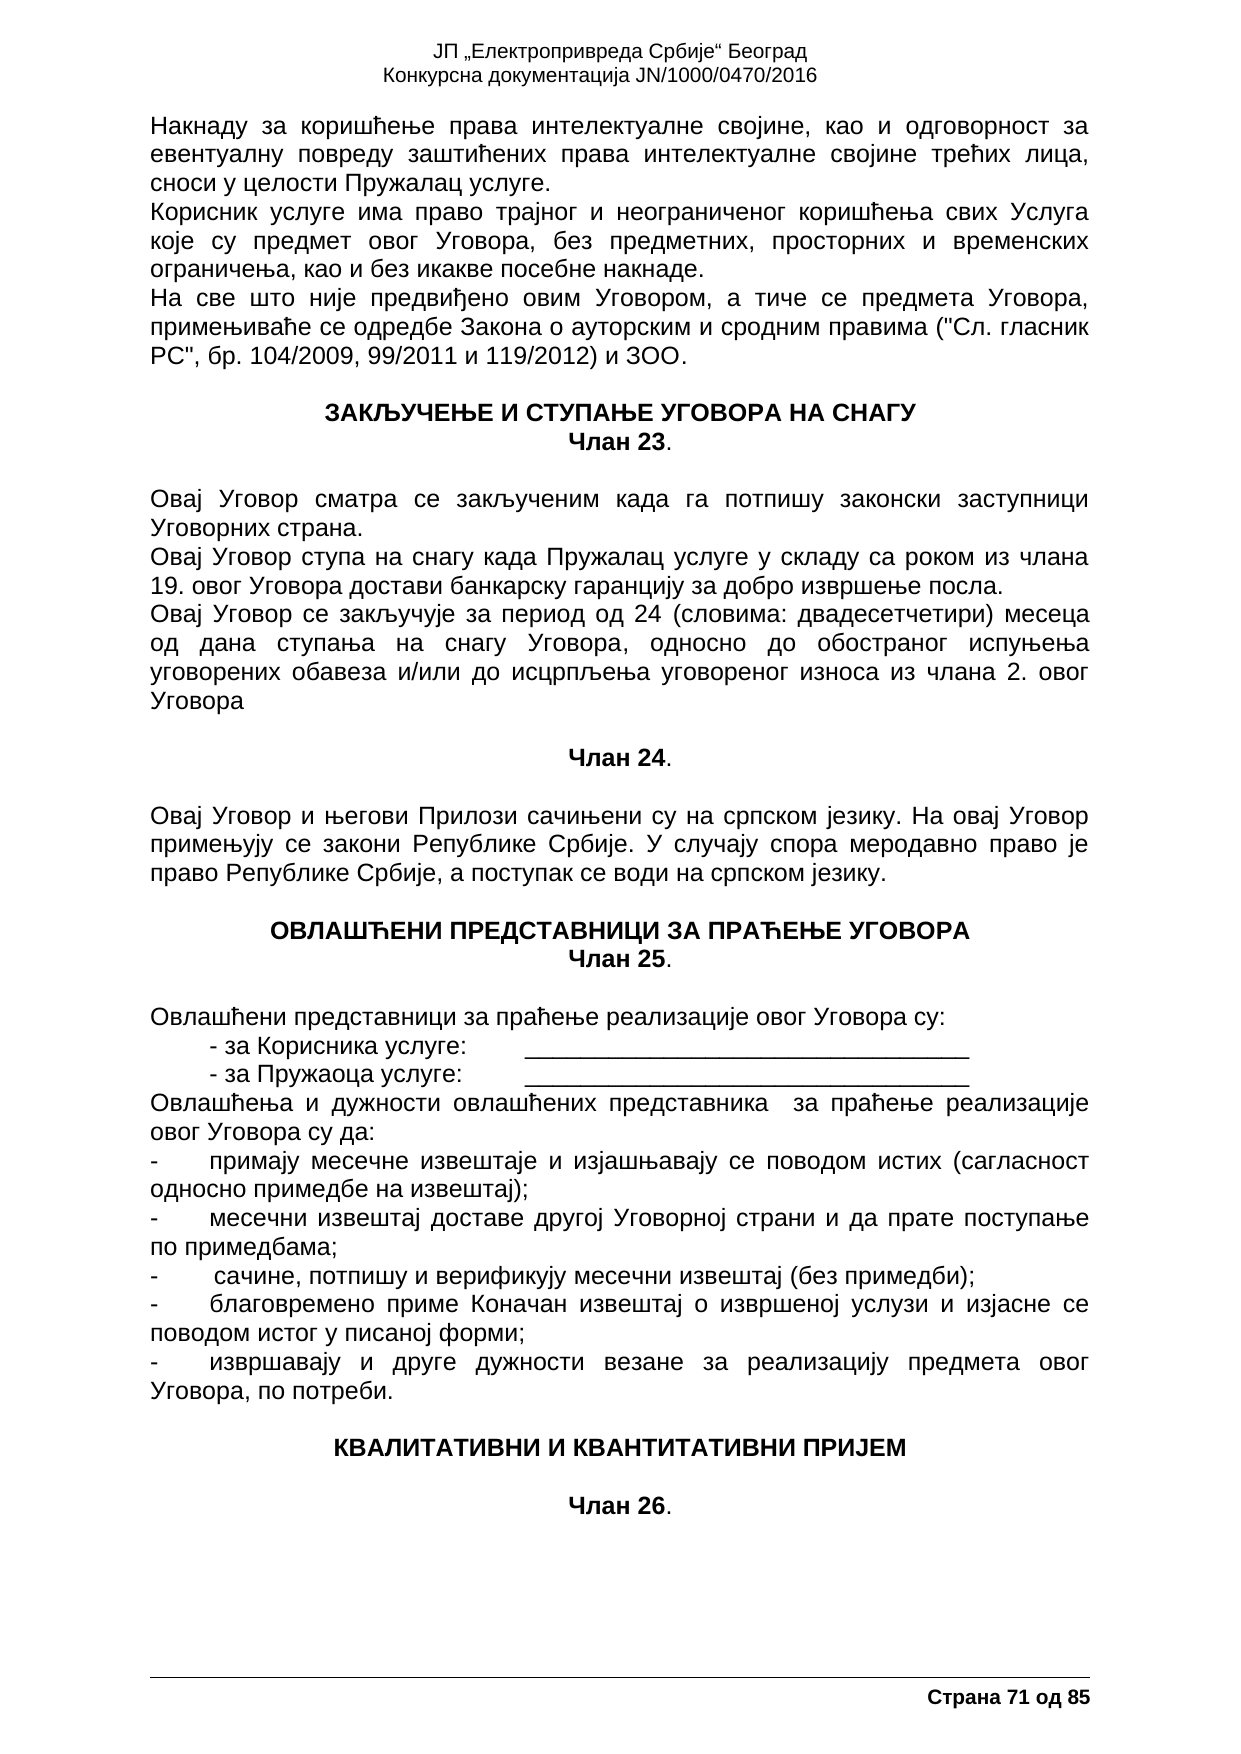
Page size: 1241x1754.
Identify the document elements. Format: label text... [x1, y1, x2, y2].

text ЗАКЉУЧЕЊЕ И СТУПАЊЕ УГОВОРА НА СНАГУ [150, 398, 1090, 427]
text Накнаду за коришћење права интелектуалне својине, као и одговорност за евентуалну повреду заштићених права интелектуалне својине трећих лица, сноси у целости Пружалац услуге. [150, 111, 1090, 197]
text Члан 24. [150, 743, 1090, 772]
text Овлашћени представници за праћење реализације овог Уговора су: [150, 1002, 1090, 1031]
text - за Корисника услуге: ________________________________ [150, 1031, 1090, 1059]
text - месечни извештај доставе другој Уговорној страни и да прате поступање по примедбама; [150, 1203, 1090, 1261]
text ОВЛАШЋЕНИ ПРЕДСТАВНИЦИ ЗА ПРАЋЕЊЕ УГОВОРА [150, 916, 1090, 944]
text Члан 25. [150, 944, 1090, 973]
text - за Пружаоца услуге: ________________________________ [150, 1059, 1090, 1088]
text Овлашћења и дужности овлашћених представника за праћење реализације овог Уговора су да: [150, 1088, 1090, 1146]
text Члан 23. [150, 427, 1090, 456]
text КВАЛИТАТИВНИ И КВАНТИТАТИВНИ ПРИЈЕМ [150, 1433, 1090, 1462]
text Овај Уговор се закључује за период од 24 (словима: двадесетчетири) месеца од дана ступања на снагу Уговора, односно до обостраног испуњења уговорених обавеза и/или до исцрпљења уговореног износа из члана 2. овог Уговора [150, 599, 1090, 714]
text Корисник услуге има право трајног и неограниченог коришћења свих Услуга које су предмет овог Уговора, без предметних, просторних и временских ограничења, као и без икакве посебне накнаде. [150, 197, 1090, 283]
text Члан 26. [150, 1491, 1090, 1519]
text - примају месечне извештаје и изјашњавају се поводом истих (сагласност односно примедбе на извештај); [150, 1146, 1090, 1203]
text Овај Уговор сматра се закљученим када га потпишу законски заступници Уговорних страна. [150, 484, 1090, 542]
text - извршавају и друге дужности везане за реализацију предмета овог Уговора, по потреби. [150, 1347, 1090, 1404]
text На све што није предвиђено овим Уговором, а тиче се предмета Уговора, примењиваће се одредбе Закона о ауторским и сродним правима ("Сл. гласник РС", бр. 104/2009, 99/2011 и 119/2012) и ЗОО. [150, 283, 1090, 369]
text - сачине, потпишу и верификују месечни извештај (без примедби); [150, 1261, 1090, 1289]
text - благовремено приме Коначан извештај о извршеној услузи и изјасне се поводом истог у писаној форми; [150, 1289, 1090, 1347]
text Овај Уговор ступа на снагу када Пружалац услуге у складу са роком из члана 19. овог Уговора достави банкарску гаранцију за добро извршење посла. [150, 542, 1090, 599]
text Овај Уговор и његови Прилози сачињени су на српском језику. На овај Уговор примењују се закони Републике Србије. У случају спора меродавно право је право Републике Србије, а поступак се води на српском језику. [150, 801, 1090, 887]
